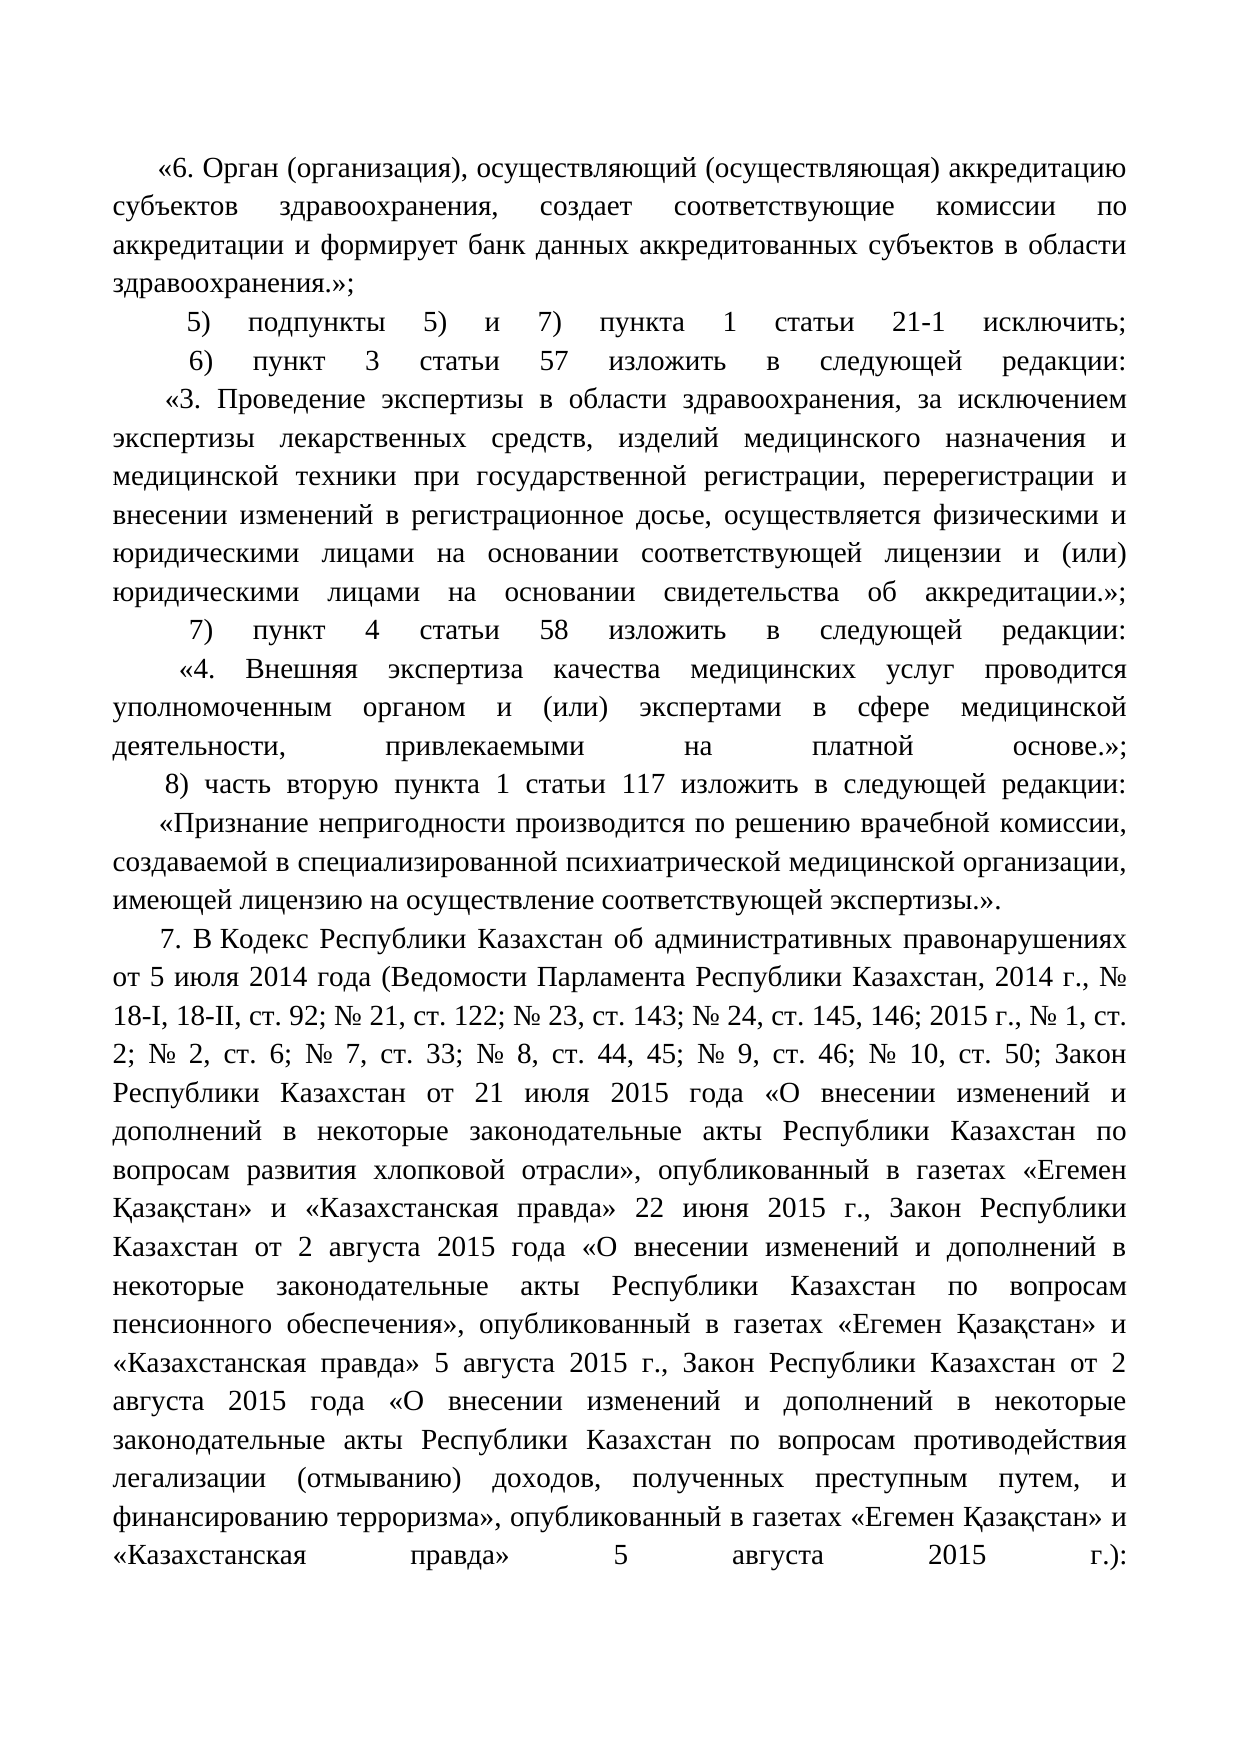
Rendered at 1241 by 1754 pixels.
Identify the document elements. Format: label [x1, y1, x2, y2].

text [112, 150, 1128, 916]
text [112, 921, 1128, 1571]
